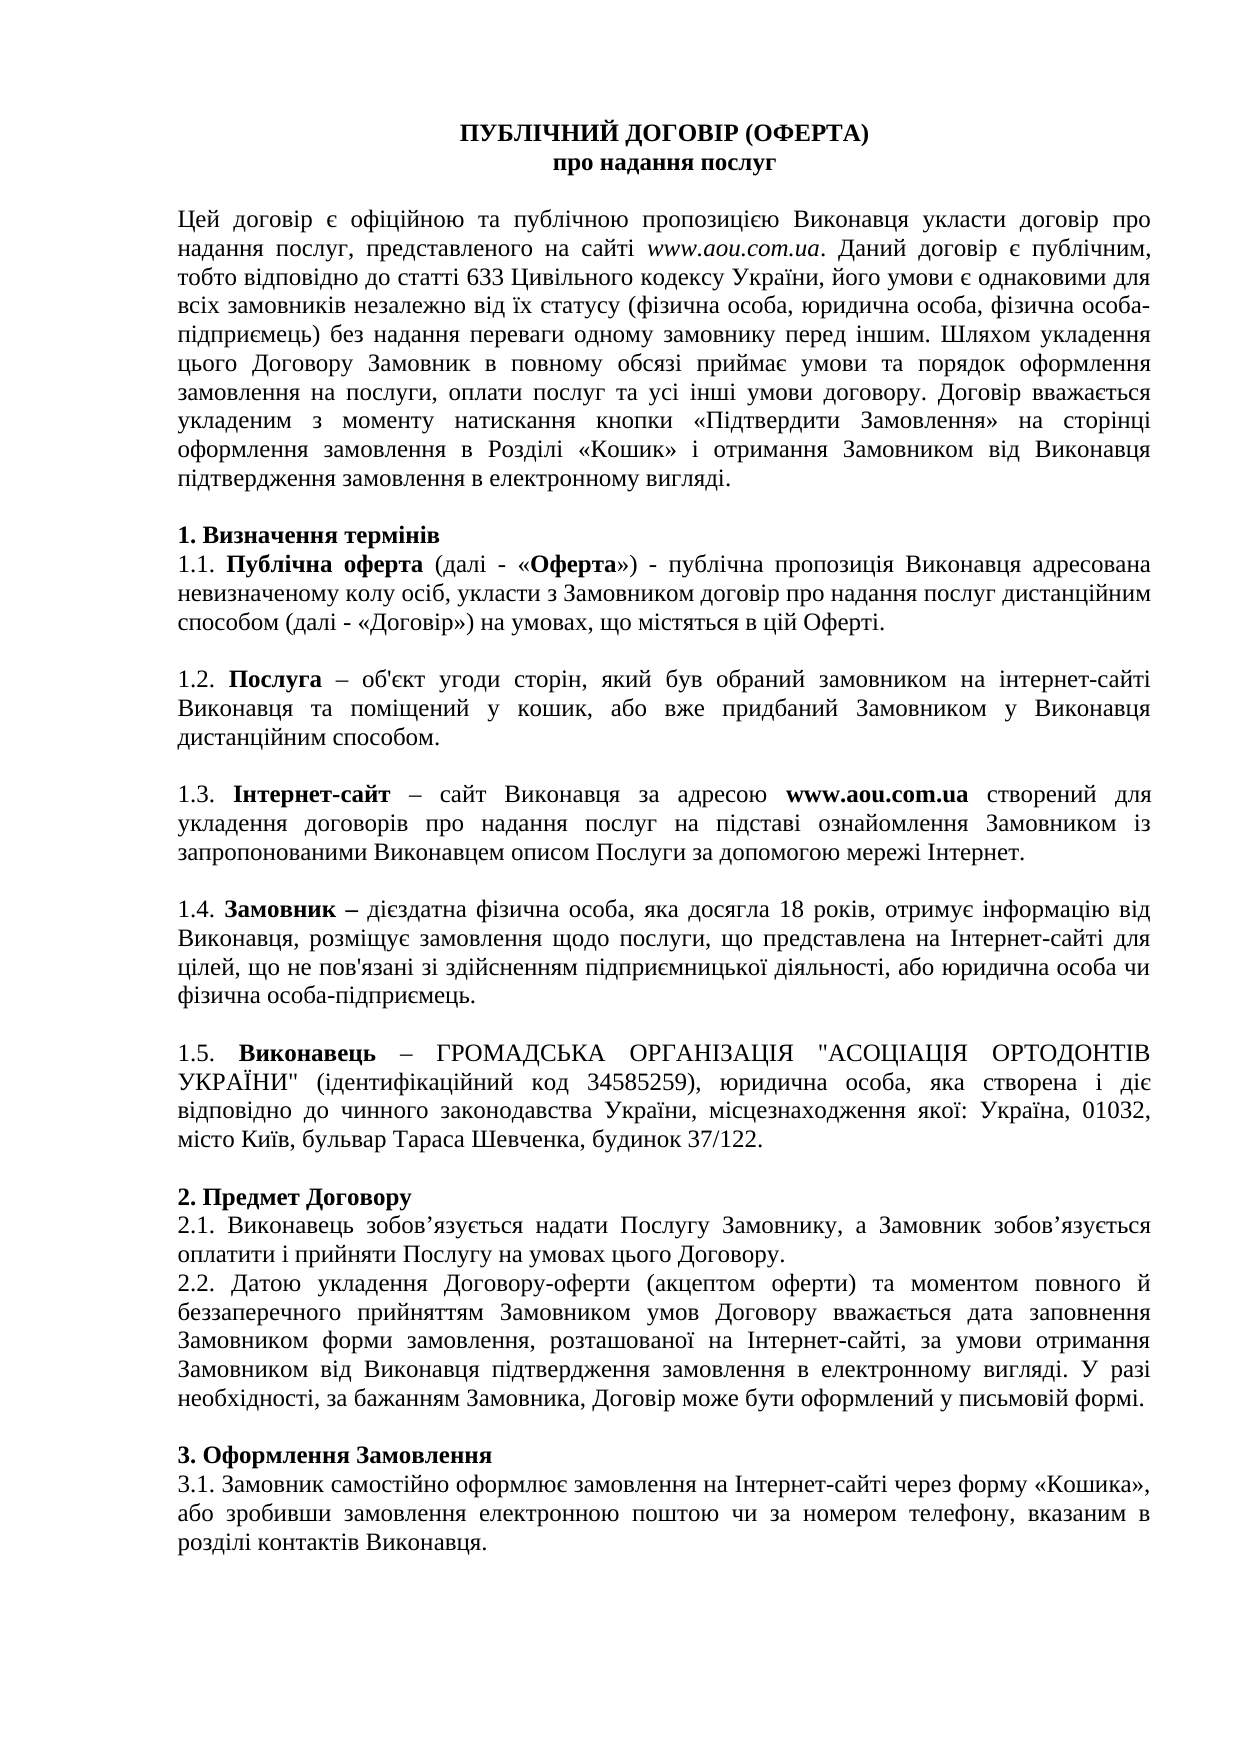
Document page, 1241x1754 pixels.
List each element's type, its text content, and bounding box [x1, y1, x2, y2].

text 1.5. Виконавець – ГРОМАДСЬКА ОРГАНІЗАЦІЯ "АСОЦІАЦІЯ ОРТОДОНТІВ УКРАЇНИ" (ідентифікаційний код 34585259), юридична особа, яка створена і діє відповідно до чинного законодавства України, місцезнаходження якої: Україна, 01032, місто Київ, бульвар Тараса Шевченка, будинок 37/122. [177, 1038, 1152, 1153]
text Цей договір є офіційною та публічною пропозицією Виконавця укласти договір про надання послуг, представленого на сайті www.aou.com.ua. Даний договір є публічним, тобто відповідно до статті 633 Цивільного кодексу України, його умови є однаковими для всіх замовників незалежно від їх статусу (фізична особа, юридична особа, фізична особа-підприємець) без надання переваги одному замовнику перед іншим. Шляхом укладення цього Договору Замовник в повному обсязі приймає умови та порядок оформлення замовлення на послуги, оплати послуг та усі інші умови договору. Договір вважається укладеним з моменту натискання кнопки «Підтвердити Замовлення» на сторінці оформлення замовлення в Розділі «Кошик» і отримання Замовником від Виконавця підтвердження замовлення в електронному вигляді. [177, 204, 1152, 492]
text 2.2. Датою укладення Договору-оферти (акцептом оферти) та моментом повного й беззаперечного прийняттям Замовником умов Договору вважається дата заповнення Замовником форми замовлення, розташованої на Інтернет-сайті, за умови отримання Замовником від Виконавця підтвердження замовлення в електронному вигляді. У разі необхідності, за бажанням Замовника, Договір може бути оформлений у письмовій формі. [177, 1268, 1152, 1412]
text 3. Оформлення Замовлення [177, 1441, 1152, 1469]
text 1.3. Інтернет-сайт – сайт Виконавця за адресою www.aou.com.ua створений для укладення договорів про надання послуг на підставі ознайомлення Замовником із запропонованими Виконавцем описом Послуги за допомогою мережі Інтернет. [177, 779, 1152, 866]
text 3.1. Замовник самостійно оформлює замовлення на Інтернет-сайті через форму «Кошика», або зробивши замовлення електронною поштою чи за номером телефону, вказаним в розділі контактів Виконавця. [177, 1469, 1152, 1556]
text ПУБЛІЧНИЙ ДОГОВІР (ОФЕРТА) [177, 118, 1152, 147]
text 2. Предмет Договору [177, 1182, 1152, 1211]
text 1.2. Послуга – об'єкт угоди сторін, який був обраний замовником на інтернет-сайті Виконавця та поміщений у кошик, або вже придбаний Замовником у Виконавця дистанційним способом. [177, 664, 1152, 751]
text 1.1. Публічна оферта (далі - «Оферта») - публічна пропозиція Виконавця адресована невизначеному колу осіб, укласти з Замовником договір про надання послуг дистанційним способом (далі - «Договір») на умовах, що містяться в цій Оферті. [177, 549, 1152, 636]
text 1. Визначення термінів [177, 521, 1152, 549]
text про надання послуг [177, 147, 1152, 176]
text 2.1. Виконавець зобов’язується надати Послугу Замовнику, а Замовник зобов’язується оплатити і прийняти Послугу на умовах цього Договору. [177, 1211, 1152, 1268]
text 1.4. Замовник – дієздатна фізична особа, яка досягла 18 років, отримує інформацію від Виконавця, розміщує замовлення щодо послуги, що представлена на Інтернет-сайті для цілей, що не пов'язані зі здійсненням підприємницької діяльності, або юридична особа чи фізична особа-підприємець. [177, 894, 1152, 1009]
